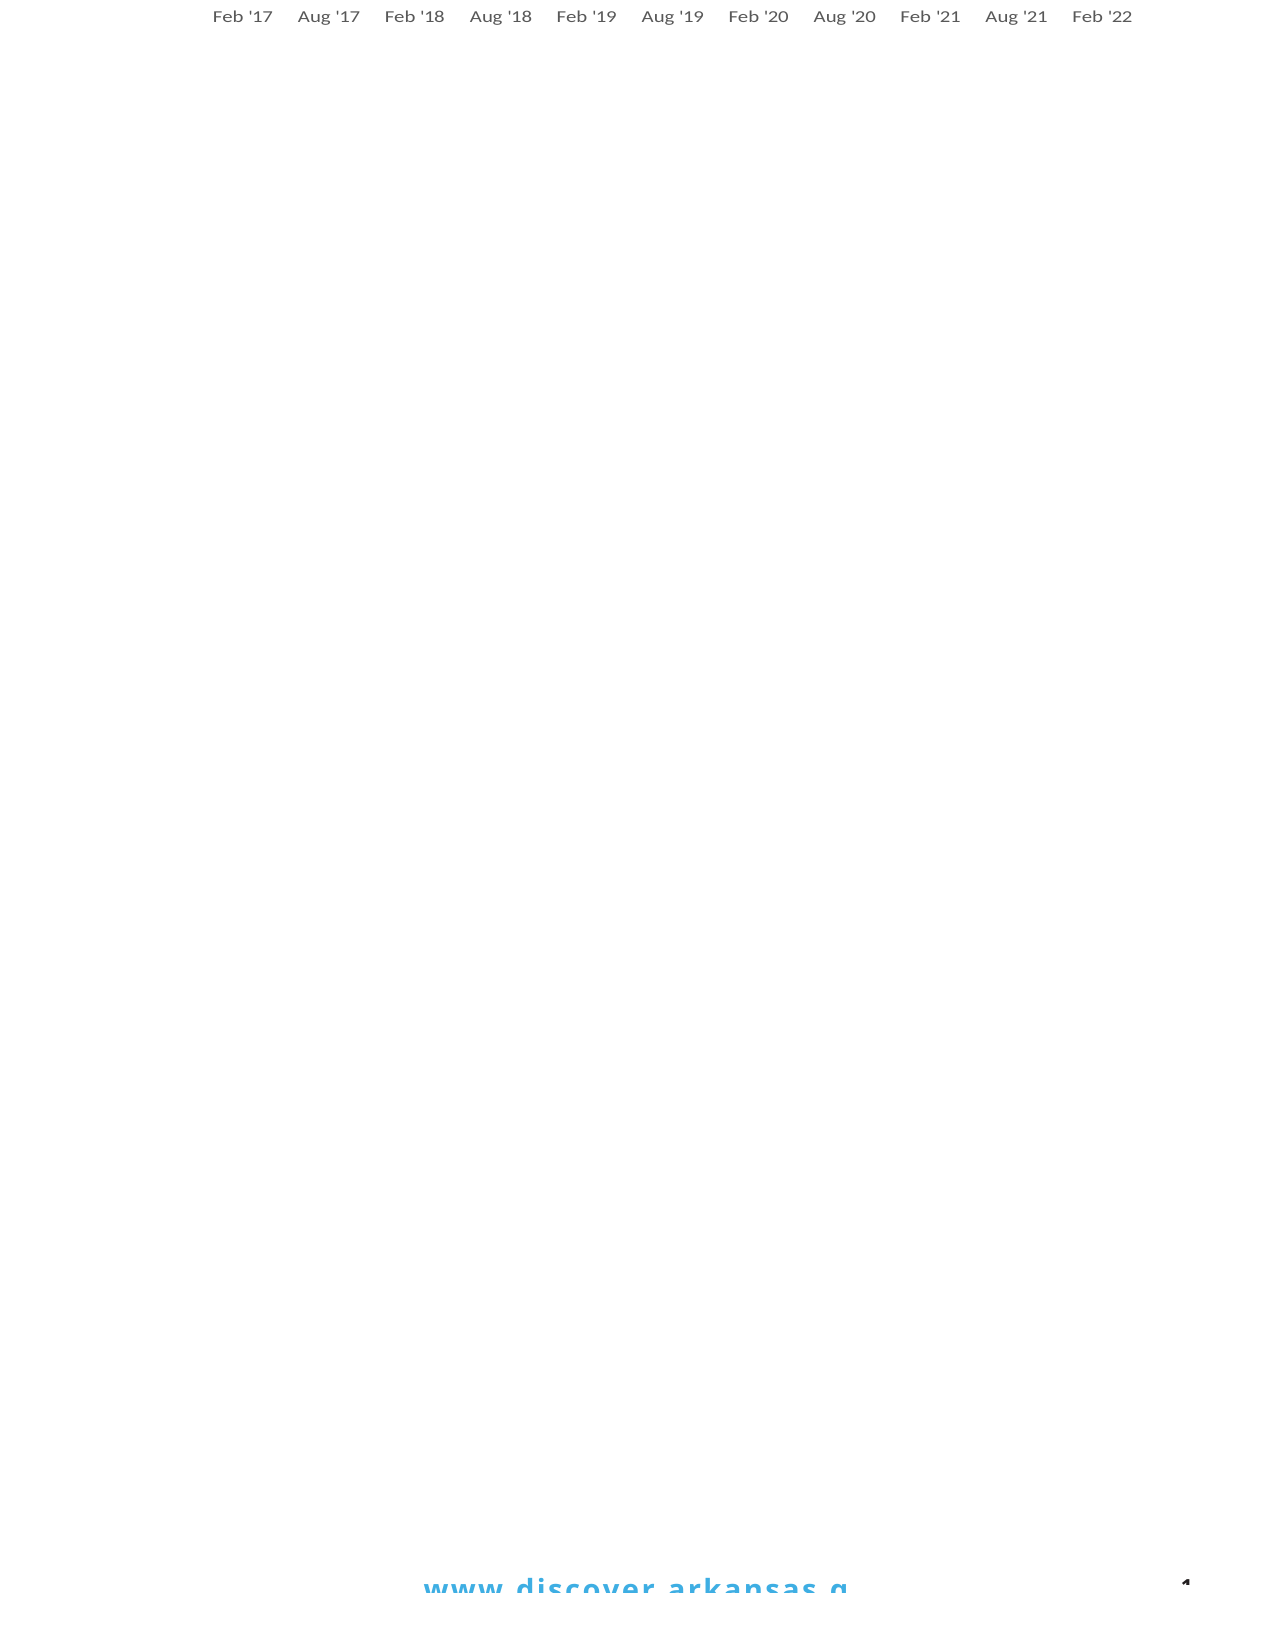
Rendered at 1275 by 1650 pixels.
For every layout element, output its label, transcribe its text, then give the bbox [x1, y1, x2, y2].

text Feb '17 Aug '17 Feb '18 Aug '18 Feb '19 Aug '19 Feb '20 Aug '20 Feb '21 Aug '21 Feb '22 [213, 6, 1214, 26]
